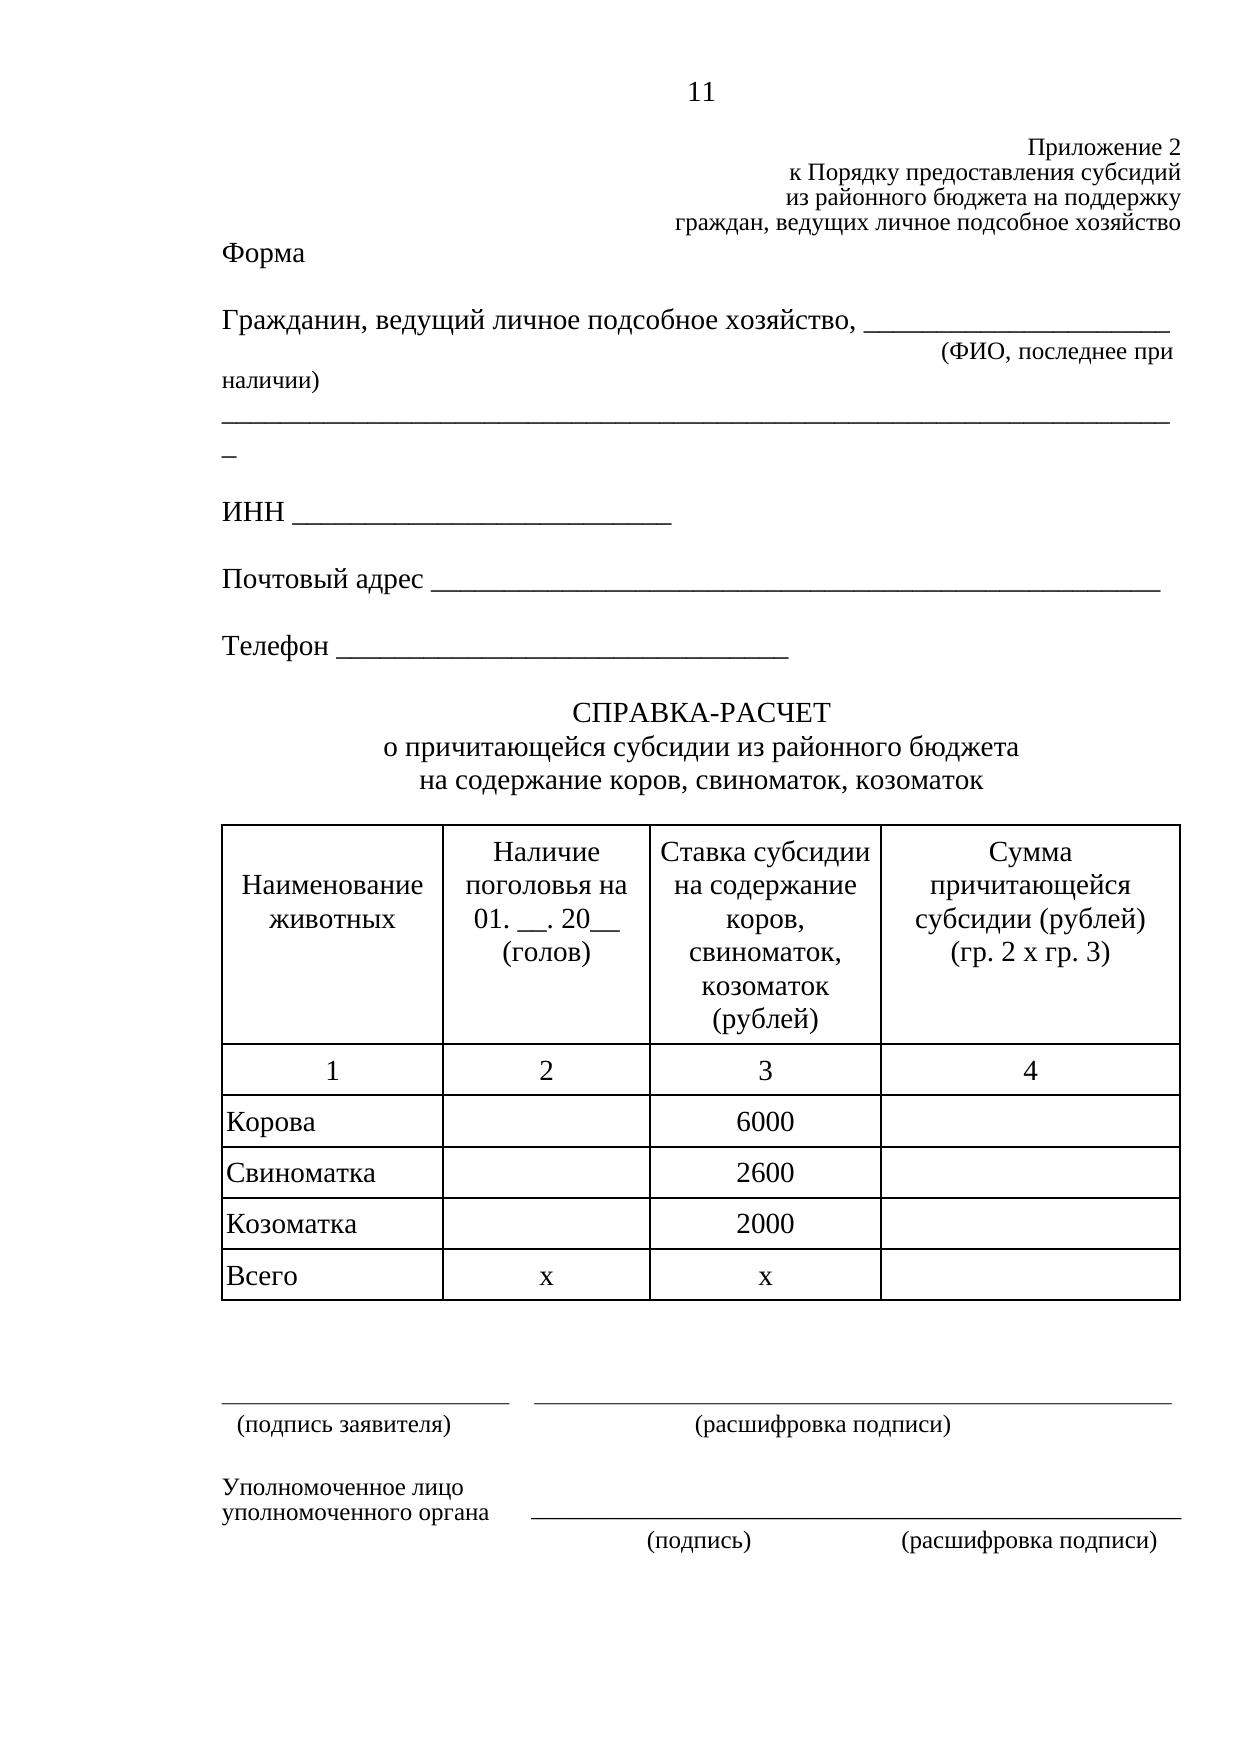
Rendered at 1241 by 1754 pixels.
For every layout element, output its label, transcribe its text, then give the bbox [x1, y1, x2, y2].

text о причитающейся субсидии из районного бюджета [222, 729, 1181, 762]
table_header Ставка субсидии на содержание коров, свиноматок, козоматок (рублей) [651, 826, 880, 1043]
table_cell 2000 [651, 1199, 880, 1248]
table_cell х [444, 1250, 649, 1299]
text СПРАВКА-РАСЧЕТ [222, 695, 1181, 729]
table_cell [444, 1096, 649, 1146]
table_cell [882, 1199, 1179, 1248]
text Гражданин, ведущий личное подсобное хозяйство, _____________________ [222, 302, 1181, 336]
text (ФИО, последнее при наличии) [222, 336, 1181, 393]
text Форма [222, 235, 1181, 269]
table_header ____________________________________________________ [520, 1438, 1192, 1525]
text на содержание коров, свиноматок, козоматок [222, 762, 1181, 796]
text Почтовый адрес __________________________________________________ [222, 561, 1181, 595]
table_cell 1 [223, 1045, 442, 1094]
text ИНН __________________________ [222, 494, 1181, 528]
table_cell Свиноматка [223, 1148, 442, 1197]
table_cell х [651, 1250, 880, 1299]
text __________________________________________________________________ [222, 393, 1181, 461]
table_header Наличие поголовья на 01. __. 20__ (голов) [444, 826, 649, 1043]
table_cell 6000 [651, 1096, 880, 1146]
text к Порядку предоставления субсидий [222, 160, 1181, 185]
table_cell [882, 1096, 1179, 1146]
table_cell 2600 [651, 1148, 880, 1197]
table_header Уполномоченное лицо уполномоченного органа [210, 1438, 520, 1525]
table_header Сумма причитающейся субсидии (рублей) (гр. 2 x гр. 3) [882, 826, 1179, 1043]
text граждан, ведущих личное подсобное хозяйство [222, 210, 1181, 235]
text Телефон _______________________________ [222, 628, 1181, 662]
table_cell [882, 1250, 1179, 1299]
table_cell 3 [651, 1045, 880, 1094]
table_cell Козоматка [223, 1199, 442, 1248]
table_cell [444, 1148, 649, 1197]
table_header Наименование животных [223, 826, 442, 1043]
table_cell Корова [223, 1096, 442, 1146]
text Приложение 2 [222, 135, 1181, 160]
text (подпись заявителя) (расшифровка подписи) [222, 1409, 1181, 1438]
table_cell Всего [223, 1250, 442, 1299]
text (подпись) (расшифровка подписи) [222, 1525, 1181, 1554]
table_cell 2 [444, 1045, 649, 1094]
text из районного бюджета на поддержку [222, 185, 1181, 210]
text _______________________ ___________________________________________________ [222, 1385, 1181, 1409]
table_cell [444, 1199, 649, 1248]
table_cell 4 [882, 1045, 1179, 1094]
table_cell [882, 1148, 1179, 1197]
